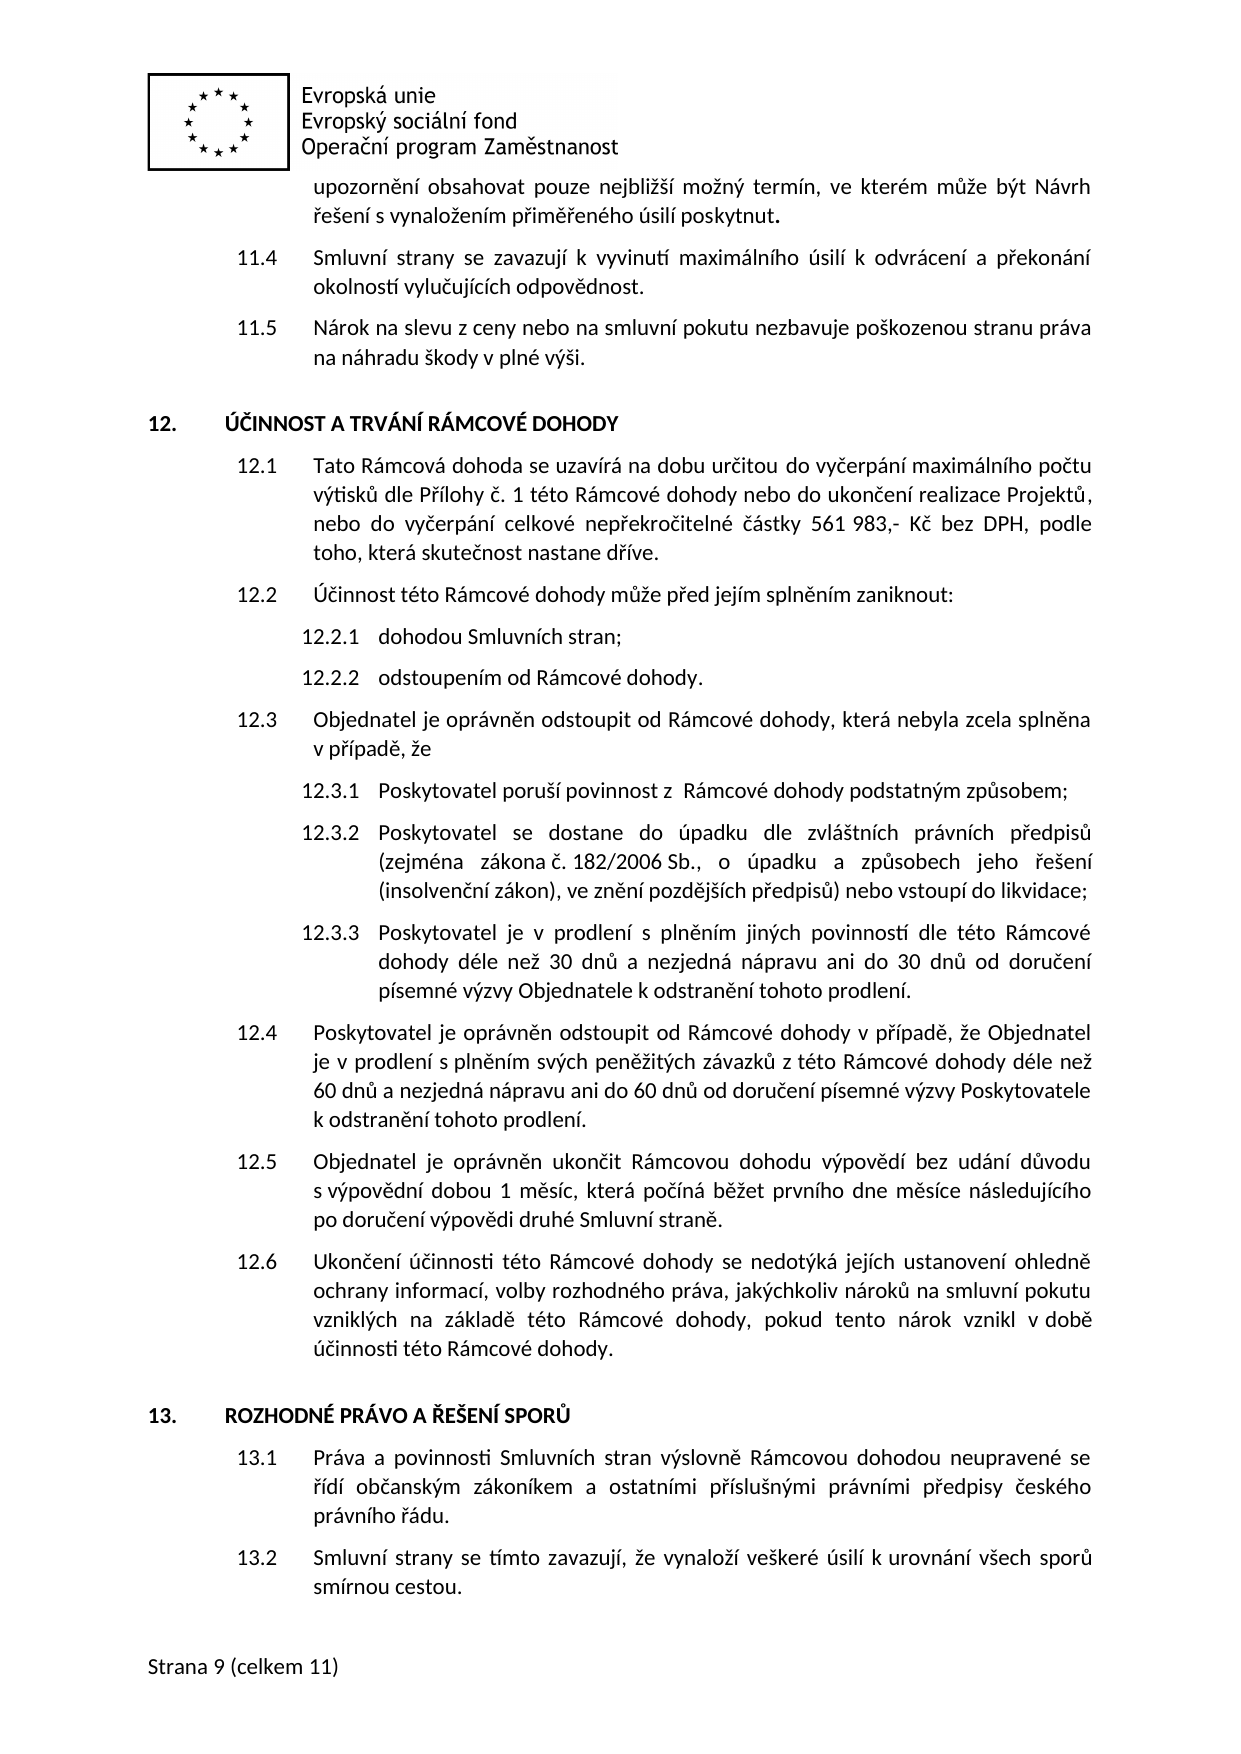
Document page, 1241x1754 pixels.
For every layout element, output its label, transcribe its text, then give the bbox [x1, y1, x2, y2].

list dohodou Smluvních stran; [301, 621, 1092, 650]
text Poskytovatel je oprávněn odstoupit od Rámcové dohody v případě, že Objednatel je v prodlení s plněním svých peněžitých závazků z této Rámcové dohody déle než 60 dnů a nezjedná nápravu ani do 60 dnů od doručení písemné výzvy Poskytovatele k odstranění tohoto prodlení. [236, 1017, 1092, 1133]
text Objednatel je oprávněn ukončit Rámcovou dohodu výpovědí bez udání důvodu s výpovědní dobou 1 měsíc, která počíná běžet prvního dne měsíce následujícího po doručení výpovědi druhé Smluvní straně. [236, 1146, 1092, 1233]
text ÚČINNOST A TRVÁNÍ RÁMCOVÉ DOHODY [148, 408, 1092, 437]
list Poskytovatel poruší povinnost z Rámcové dohody podstatným způsobem; [301, 775, 1092, 804]
list Poskytovatel se dostane do úpadku dle zvláštních právních předpisů (zejména zákona č. 182/2006 Sb., o úpadku a způsobech jeho řešení (insolvenční zákon), ve znění pozdějších předpisů) nebo vstoupí do likvidace; [301, 817, 1092, 904]
text Smluvní strany se tímto zavazují, že vynaloží veškeré úsilí k urovnání všech sporů smírnou cestou. [236, 1542, 1092, 1600]
list odstoupením od Rámcové dohody. [301, 662, 1092, 692]
text Ukončení účinnosti této Rámcové dohody se nedotýká jejích ustanovení ohledně ochrany informací, volby rozhodného práva, jakýchkoliv nároků na smluvní pokutu vzniklých na základě této Rámcové dohody, pokud tento nárok vznikl v době účinnosti této Rámcové dohody. [236, 1246, 1092, 1362]
picture [147, 73, 618, 171]
text Nárok na slevu z ceny nebo na smluvní pokutu nezbavuje poškozenou stranu práva na náhradu škody v plné výši. [236, 312, 1092, 371]
text Tato Rámcová dohoda se uzavírá na dobu určitou do vyčerpání maximálního počtu výtisků dle Přílohy č. 1 této Rámcové dohody nebo do ukončení realizace Projektů, nebo do vyčerpání celkové nepřekročitelné částky 561 983,- Kč bez DPH, podle toho, která skutečnost nastane dříve. [236, 450, 1092, 567]
list Poskytovatel je v prodlení s plněním jiných povinností dle této Rámcové dohody déle než 30 dnů a nezjedná nápravu ani do 30 dnů od doručení písemné výzvy Objednatele k odstranění tohoto prodlení. [301, 917, 1092, 1004]
text ROZHODNÉ PRÁVO A ŘEŠENÍ SPORŮ [148, 1400, 1092, 1429]
text Účinnost této Rámcové dohody může před jejím splněním zaniknout: [236, 579, 1092, 608]
text Práva a povinnosti Smluvních stran výslovně Rámcovou dohodou neupravené se řídí občanským zákoníkem a ostatními příslušnými právními předpisy českého právního řádu. [236, 1442, 1092, 1529]
text Smluvní strany se zavazují k vyvinutí maximálního úsilí k odvrácení a překonání okolností vylučujících odpovědnost. [236, 242, 1092, 300]
text Objednatel je oprávněn odstoupit od Rámcové dohody, která nebyla zcela splněna v případě, že [236, 704, 1092, 762]
